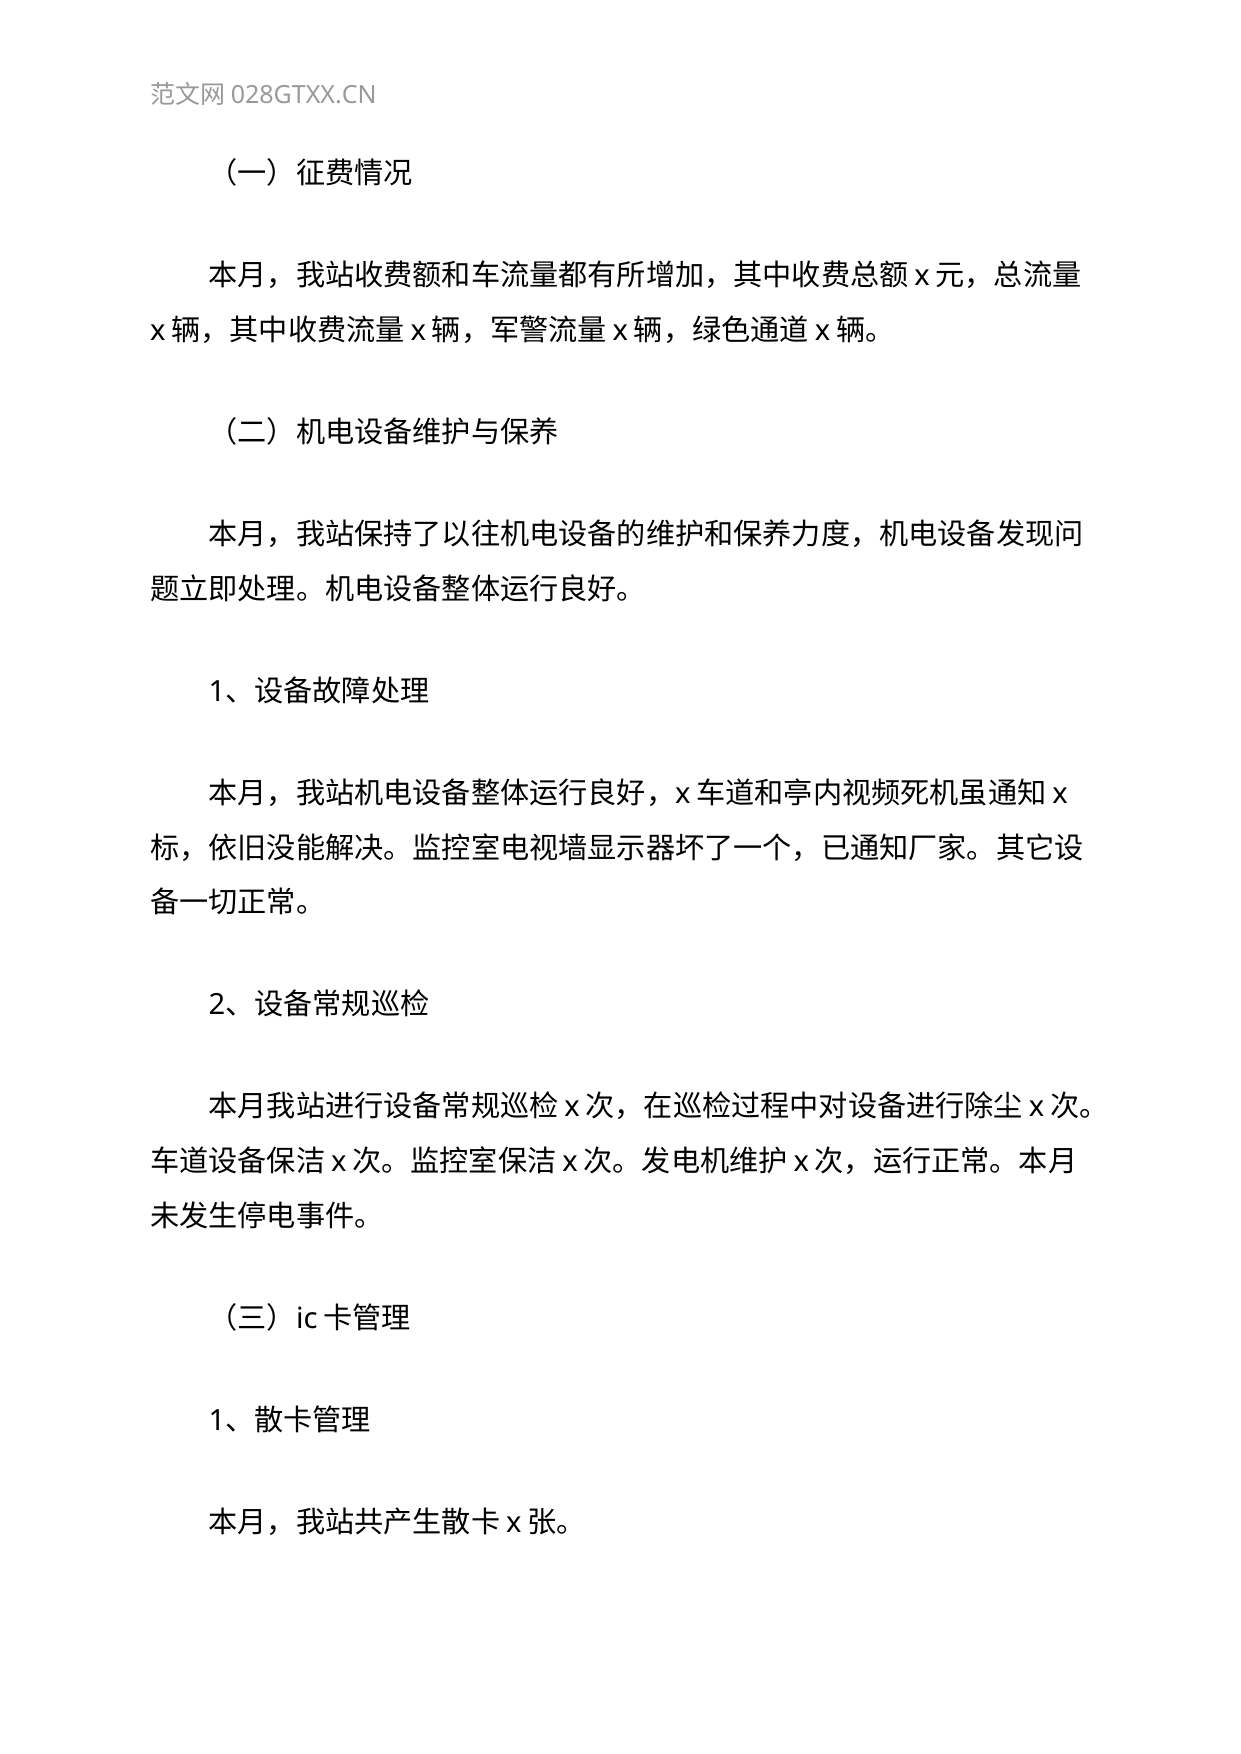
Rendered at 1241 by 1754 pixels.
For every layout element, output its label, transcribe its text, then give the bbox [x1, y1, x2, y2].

text 本月，我站机电设备整体运行良好，x车道和亭内视频死机虽通知x标，依旧没能解决。监控室电视墙显示器坏了一个，已通知厂家。其它设备一切正常。 [150, 769, 1090, 921]
text 本月我站进行设备常规巡检x次，在巡检过程中对设备进行除尘x次。车道设备保洁x次。监控室保洁x次。发电机维护x次，运行正常。本月未发生停电事件。 [150, 1083, 1090, 1235]
text 本月，我站保持了以往机电设备的维护和保养力度，机电设备发现问题立即处理。机电设备整体运行良好。 [150, 511, 1090, 608]
text （一）征费情况 [150, 150, 1090, 192]
text （二）机电设备维护与保养 [150, 409, 1090, 451]
text （三）ic卡管理 [150, 1294, 1090, 1337]
text 2、设备常规巡检 [150, 981, 1090, 1023]
text 本月，我站共产生散卡x张。 [150, 1498, 1090, 1541]
text 1、设备故障处理 [150, 667, 1090, 709]
text 本月，我站收费额和车流量都有所增加，其中收费总额x元，总流量x辆，其中收费流量x辆，军警流量x辆，绿色通道x辆。 [150, 252, 1090, 349]
text 1、散卡管理 [150, 1397, 1090, 1439]
